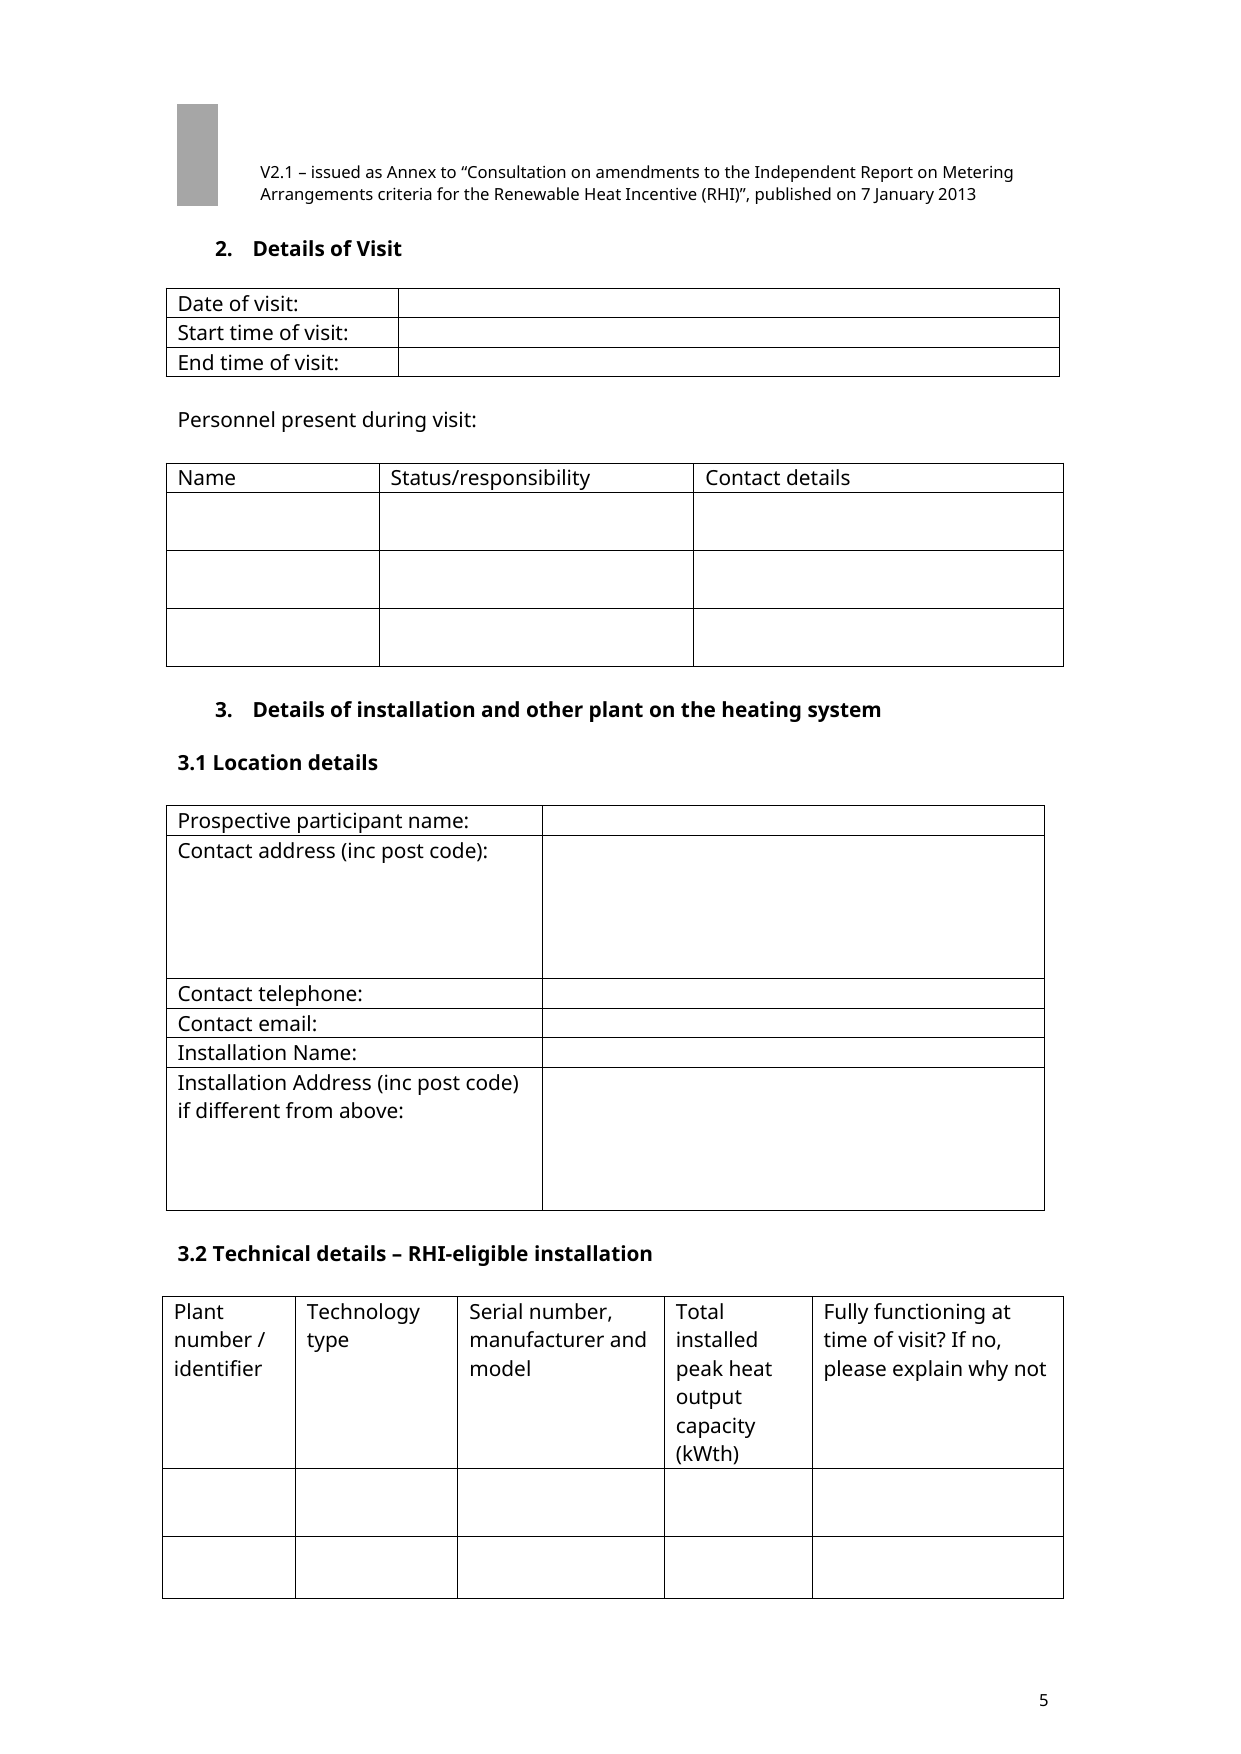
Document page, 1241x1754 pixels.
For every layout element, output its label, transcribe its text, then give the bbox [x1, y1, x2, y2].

table_cell [694, 493, 1063, 550]
table_cell [665, 1469, 812, 1536]
text 3.2 Technical details – RHI-eligible installation [177, 1239, 1048, 1268]
table_header Serial number, manufacturer and model [458, 1297, 664, 1468]
table_cell [163, 1469, 295, 1536]
table_cell [380, 609, 693, 666]
table_cell [543, 836, 1044, 978]
table_cell [167, 609, 379, 666]
table_cell [543, 979, 1044, 1008]
table_cell [543, 1009, 1044, 1037]
table_cell [380, 493, 693, 550]
table_cell Installation Name: [167, 1038, 542, 1067]
table_header Total installed peak heat output capacity (kWth) [665, 1297, 812, 1468]
table_cell [167, 551, 379, 608]
table_header Name [167, 464, 379, 492]
table_cell [167, 493, 379, 550]
table_cell [813, 1537, 1063, 1598]
table_header Date of visit: [167, 289, 398, 317]
table_header Contact details [694, 464, 1063, 492]
table_cell [665, 1537, 812, 1598]
table_cell [543, 1038, 1044, 1067]
list Details of installation and other plant on the heating system [215, 695, 1048, 723]
table_cell [458, 1469, 664, 1536]
table_cell [296, 1537, 457, 1598]
table_cell Contact telephone: [167, 979, 542, 1008]
table_cell Start time of visit: [167, 318, 398, 347]
table_cell [543, 1068, 1044, 1210]
table_cell End time of visit: [167, 348, 398, 376]
table_cell [399, 348, 1059, 376]
table_cell Contact email: [167, 1009, 542, 1037]
table_cell [813, 1469, 1063, 1536]
table_header Prospective participant name: [167, 806, 542, 835]
table_header Plant number / identifier [163, 1297, 295, 1468]
table_cell [399, 318, 1059, 347]
table_cell Installation Address (inc post code) if different from above: [167, 1068, 542, 1210]
table_cell [694, 609, 1063, 666]
table_cell [694, 551, 1063, 608]
table_cell [296, 1469, 457, 1536]
text Personnel present during visit: [177, 406, 1048, 434]
table_header [399, 289, 1059, 317]
text 3.1 Location details [177, 748, 1048, 777]
list Details of Visit [215, 234, 1048, 263]
table_header Status/responsibility [380, 464, 693, 492]
table_cell [458, 1537, 664, 1598]
table_cell [380, 551, 693, 608]
table_cell Contact address (inc post code): [167, 836, 542, 978]
table_header Fully functioning at time of visit? If no, please explain why not [813, 1297, 1063, 1468]
table_header [543, 806, 1044, 835]
table_cell [163, 1537, 295, 1598]
table_header Technology type [296, 1297, 457, 1468]
